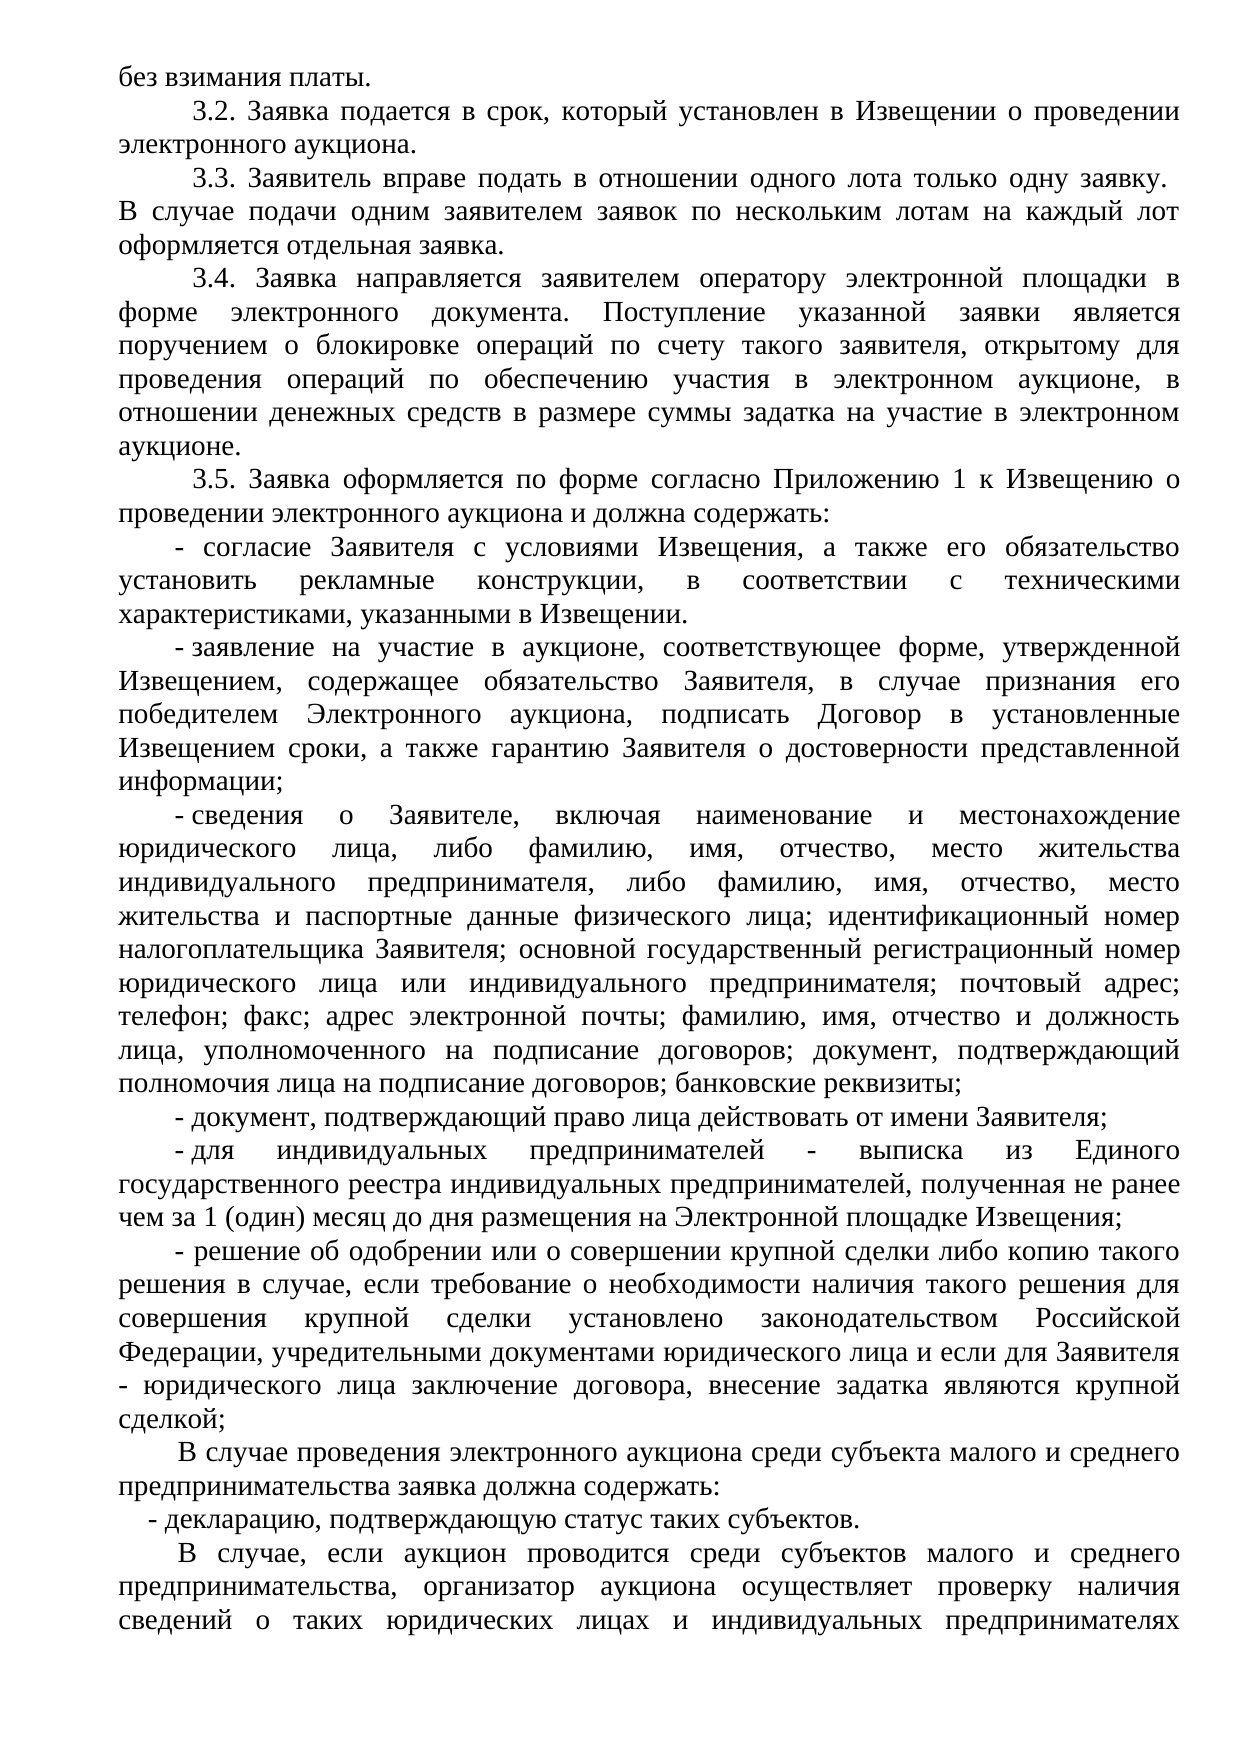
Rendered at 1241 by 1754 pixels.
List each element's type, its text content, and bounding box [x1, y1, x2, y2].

text В случае проведения электронного аукциона среди субъекта малого и среднего предпринимательства заявка должна содержать: [118, 1434, 1181, 1501]
text - решение об одобрении или о совершении крупной сделки либо копию такого решения в случае, если требование о необходимости наличия такого решения для совершения крупной сделки установлено законодательством Российской Федерации, учредительными документами юридического лица и если для Заявителя - юридического лица заключение договора, внесение задатка являются крупной сделкой; [118, 1233, 1181, 1434]
text 3.5. Заявка оформляется по форме согласно Приложению 1 к Извещению о проведении электронного аукциона и должна содержать: [118, 462, 1181, 529]
text - согласие Заявителя с условиями Извещения, а также его обязательство установить рекламные конструкции, в соответствии с техническими характеристиками, указанными в Извещении. [118, 529, 1181, 629]
text 3.4. Заявка направляется заявителем оператору электронной площадки в форме электронного документа. Поступление указанной заявки является поручением о блокировке операций по счету такого заявителя, открытому для проведения операций по обеспечению участия в электронном аукционе, в отношении денежных средств в размере суммы задатка на участие в электронном аукционе. [118, 260, 1181, 462]
text - заявление на участие в аукционе, соответствующее форме, утвержденной Извещением, содержащее обязательство Заявителя, в случае признания его победителем Электронного аукциона, подписать Договор в установленные Извещением сроки, а также гарантию Заявителя о достоверности представленной информации; [118, 629, 1181, 797]
text 3.2. Заявка подается в срок, который установлен в Извещении о проведении электронного аукциона. [118, 93, 1181, 160]
text - сведения о Заявителе, включая наименование и местонахождение юридического лица, либо фамилию, имя, отчество, место жительства индивидуального предпринимателя, либо фамилию, имя, отчество, место жительства и паспортные данные физического лица; идентификационный номер налогоплательщика Заявителя; основной государственный регистрационный номер юридического лица или индивидуального предпринимателя; почтовый адрес; телефон; факс; адрес электронной почты; фамилию, имя, отчество и должность лица, уполномоченного на подписание договоров; документ, подтверждающий полномочия лица на подписание договоров; банковские реквизиты; [118, 797, 1181, 1099]
text - для индивидуальных предпринимателей - выписка из Единого государственного реестра индивидуальных предпринимателей, полученная не ранее чем за 1 (один) месяц до дня размещения на Электронной площадке Извещения; [118, 1132, 1181, 1233]
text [118, 1535, 1181, 1636]
text - документ, подтверждающий право лица действовать от имени Заявителя; [118, 1099, 1181, 1132]
text - декларацию, подтверждающую статус таких субъектов. [118, 1501, 1181, 1535]
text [118, 59, 1181, 93]
text 3.3. Заявитель вправе подать в отношении одного лота только одну заявку. В случае подачи одним заявителем заявок по нескольким лотам на каждый лот оформляется отдельная заявка. [118, 160, 1181, 260]
